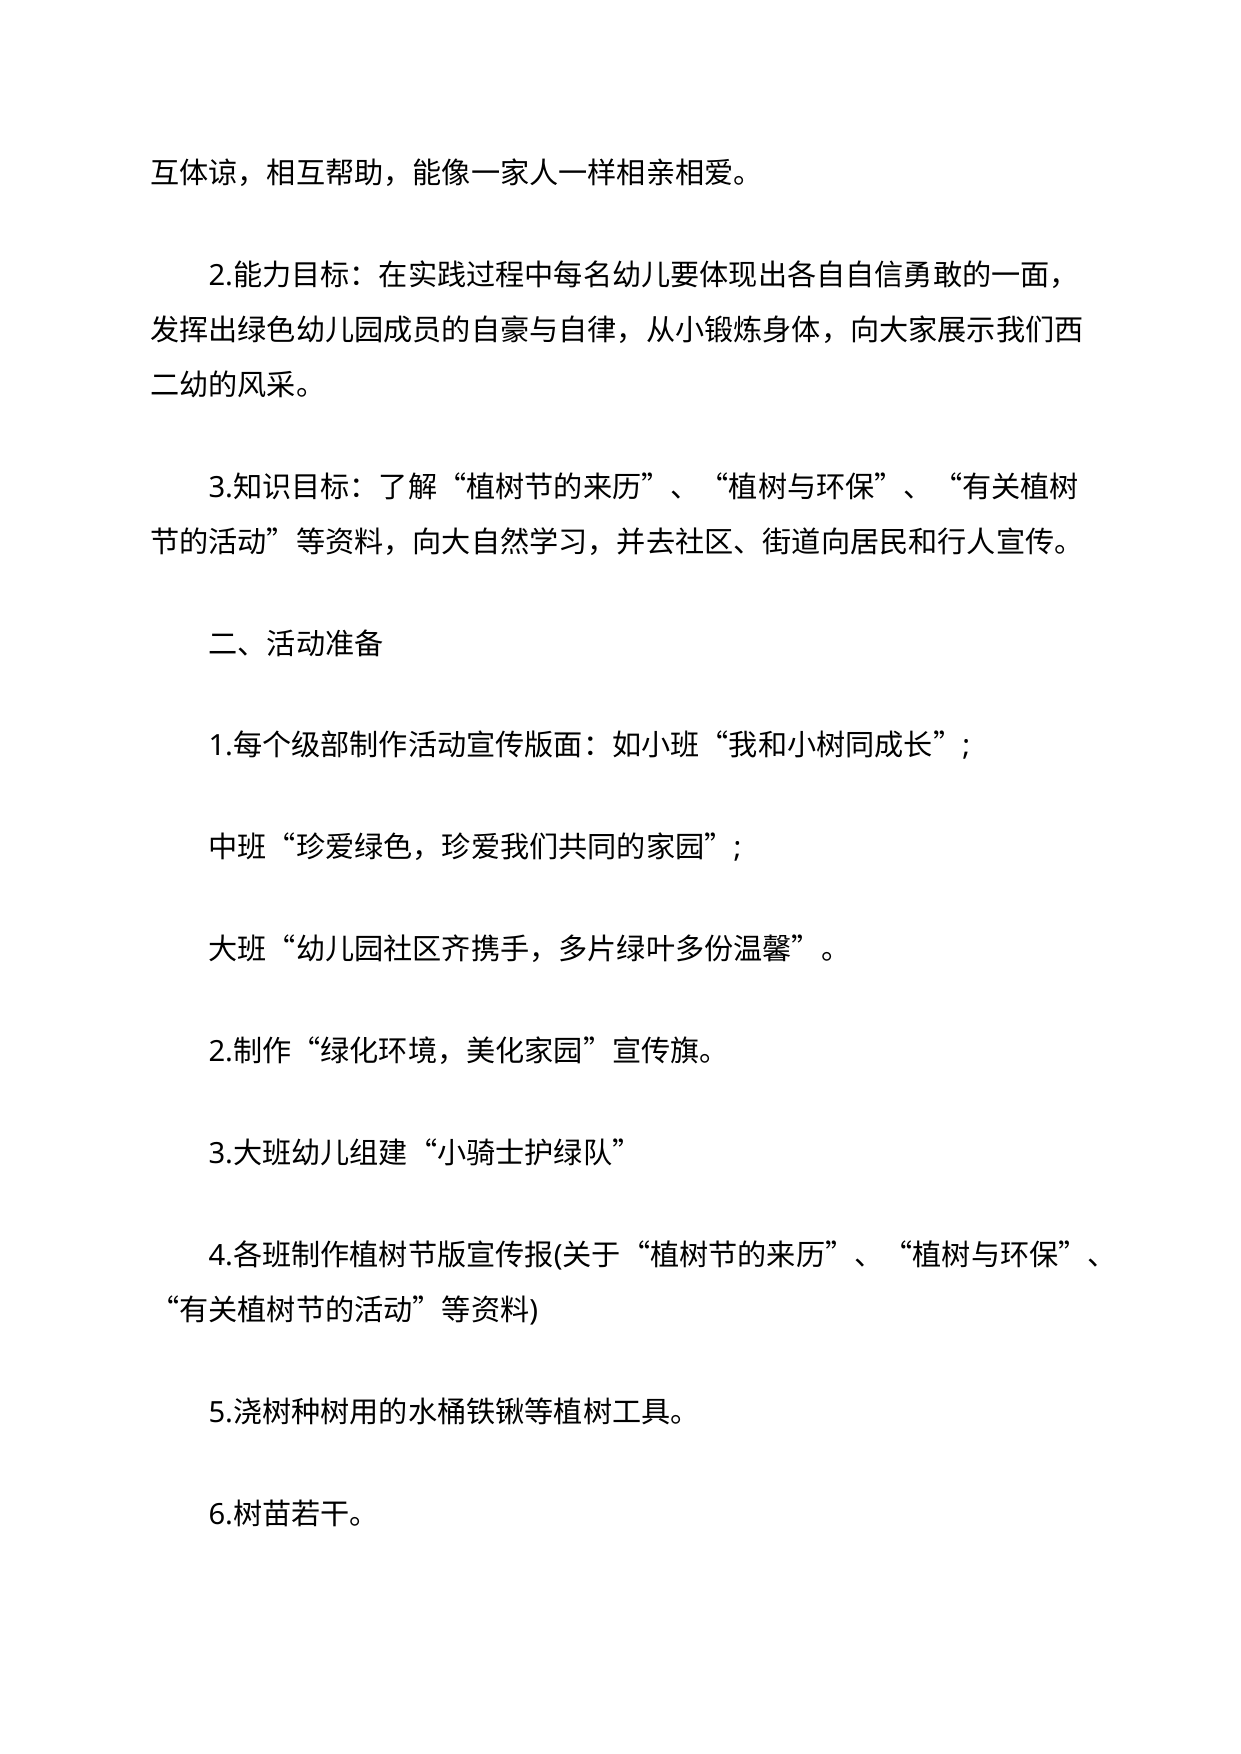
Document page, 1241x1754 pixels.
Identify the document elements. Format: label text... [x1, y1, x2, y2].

text 3.知识目标：了解“植树节的来历”、“植树与环保”、“有关植树节的活动”等资料，向大自然学习，并去社区、街道向居民和行人宣传。 [150, 463, 1090, 561]
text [150, 150, 1090, 192]
text 1.每个级部制作活动宣传版面：如小班“我和小树同成长”; [150, 722, 1090, 764]
text 5.浇树种树用的水桶铁锹等植树工具。 [150, 1389, 1090, 1431]
text 2.制作“绿化环境，美化家园”宣传旗。 [150, 1028, 1090, 1070]
text 大班“幼儿园社区齐携手，多片绿叶多份温馨”。 [150, 926, 1090, 968]
text 二、活动准备 [150, 620, 1090, 662]
text 4.各班制作植树节版宣传报(关于“植树节的来历”、“植树与环保”、“有关植树节的活动”等资料) [150, 1232, 1090, 1329]
text 中班“珍爱绿色，珍爱我们共同的家园”; [150, 824, 1090, 866]
text 6.树苗若干。 [150, 1491, 1090, 1533]
text 2.能力目标：在实践过程中每名幼儿要体现出各自自信勇敢的一面，发挥出绿色幼儿园成员的自豪与自律，从小锻炼身体，向大家展示我们西二幼的风采。 [150, 252, 1090, 404]
text 3.大班幼儿组建“小骑士护绿队” [150, 1130, 1090, 1172]
